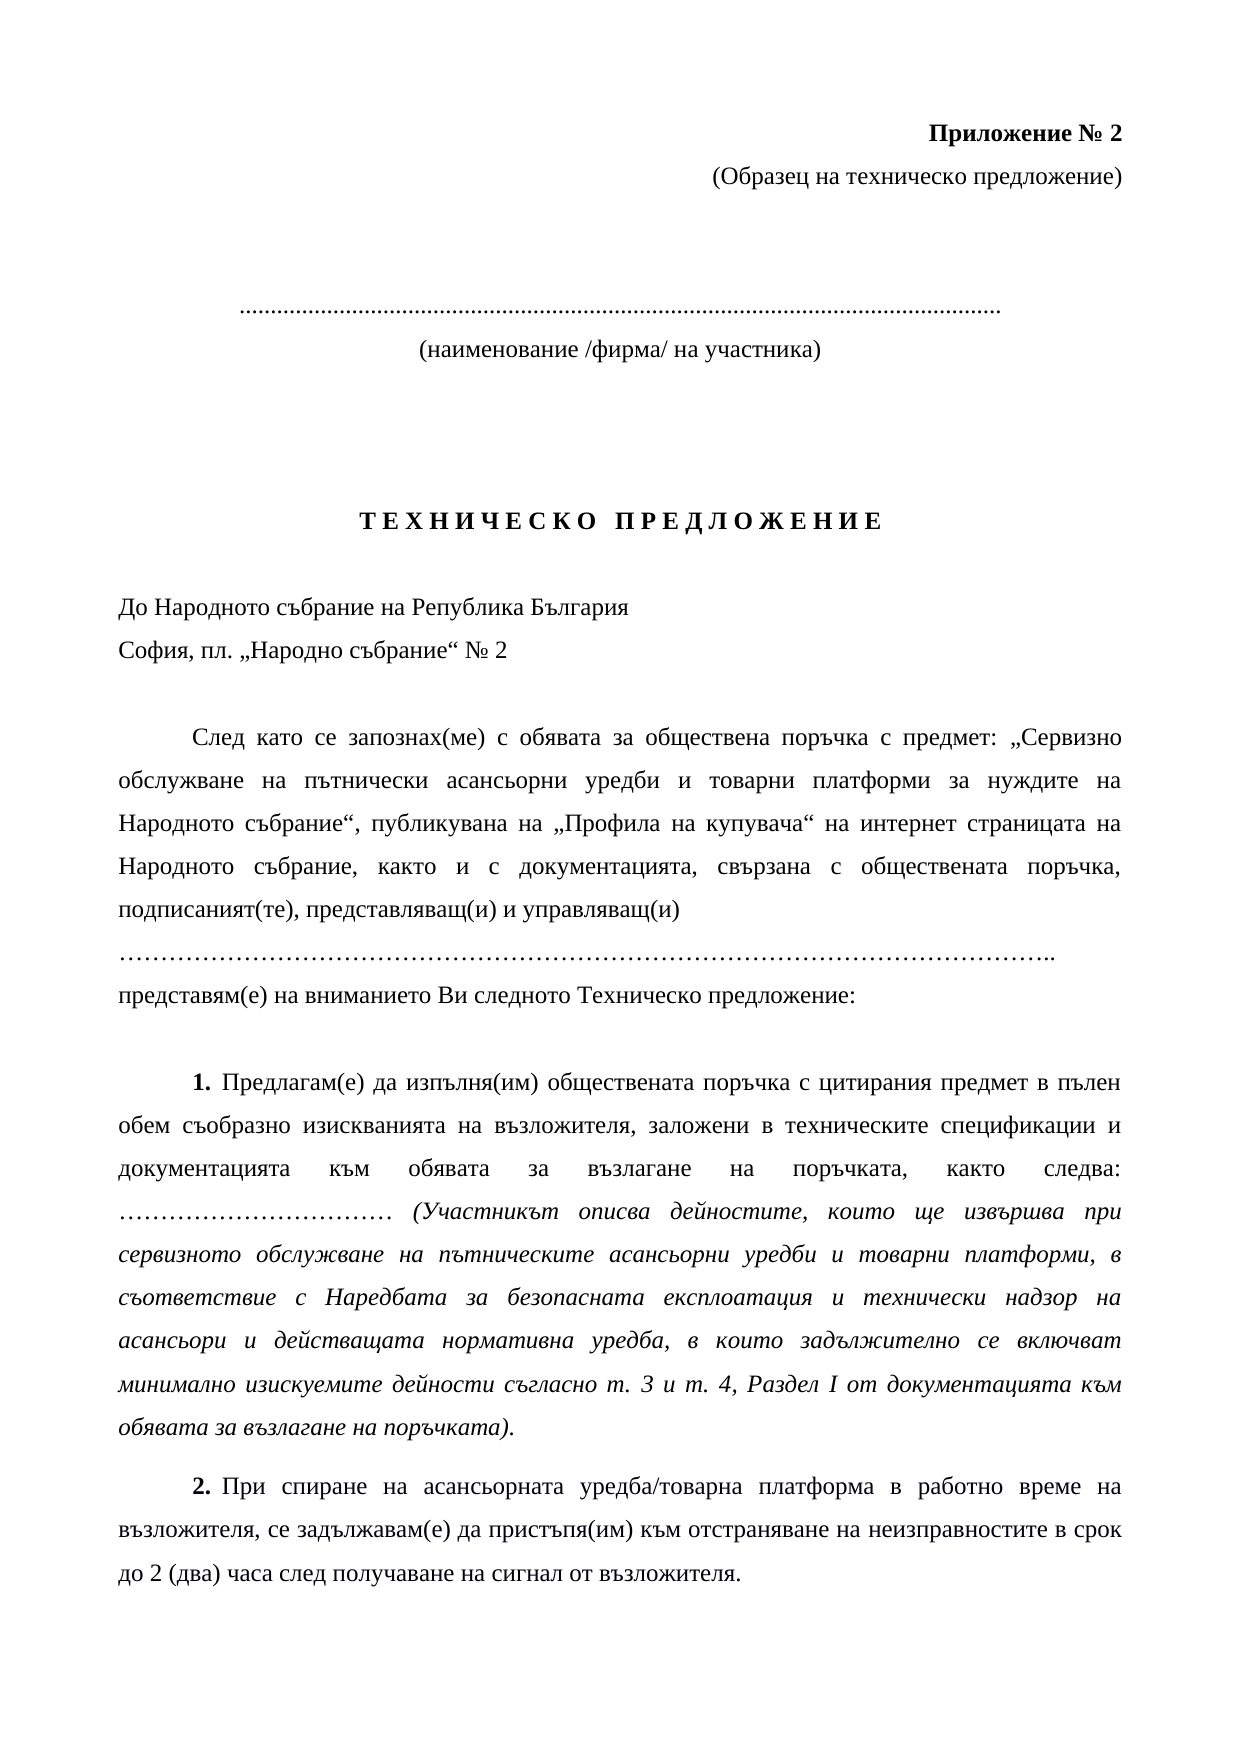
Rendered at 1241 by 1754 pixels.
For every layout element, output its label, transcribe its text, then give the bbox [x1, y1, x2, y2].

list Предлагам(e) да изпълня(им) обществената поръчка с цитирания предмет в пълен обем съобразно изискванията на възложителя, заложени в техническите спецификации и документацията към обявата за възлагане на поръчката, както следва: …………………………… (Участникът описва дейностите, които ще извършва при сервизното обслужване на пътническите асансьорни уредби и товарни платформи, в съответствие с Наредбата за безопасната експлоатация и технически надзор на асансьори и действащата нормативна уредба, в които задължително се включват минимално изискуемите дейности съгласно т. 3 и т. 4, Раздел I от документацията към обявата за възлагане на поръчката). [118, 1067, 1122, 1441]
text До Народното събрание на Република България [118, 592, 1122, 621]
text (Образец на техническо предложение) [118, 161, 1122, 190]
text ………………………………………………………………………………………………….. [118, 937, 1122, 966]
text .......................................................................................................................... [118, 291, 1122, 319]
text (наименование /фирма/ на участника) [118, 334, 1122, 362]
text представям(е) на вниманието Ви следното Техническо предложение: [118, 981, 1122, 1009]
text Т Е Х Н И Ч Е С К О П Р Е Д Л О Ж Е Н И Е [118, 506, 1122, 535]
text След като се запознах(ме) с обявата за обществена поръчка с предмет: „Сервизно обслужване на пътнически асансьорни уредби и товарни платформи за нуждите на Народното събрание“, публикувана на „Профила на купувача“ на интернет страницата на Народното събрание, както и с документацията, свързана с обществената поръчка, подписаният(те), представляващ(и) и управляващ(и) [118, 722, 1122, 923]
text Приложение № 2 [118, 118, 1122, 147]
list При спиране на асансьорната уредба/товарна платформа в работно време на възложителя, се задължавам(е) да пристъпя(им) към отстраняване на неизправностите в срок до 2 (два) часа след получаване на сигнал от възложителя. [118, 1471, 1122, 1586]
text София, пл. „Народно събрание“ № 2 [118, 636, 1122, 664]
